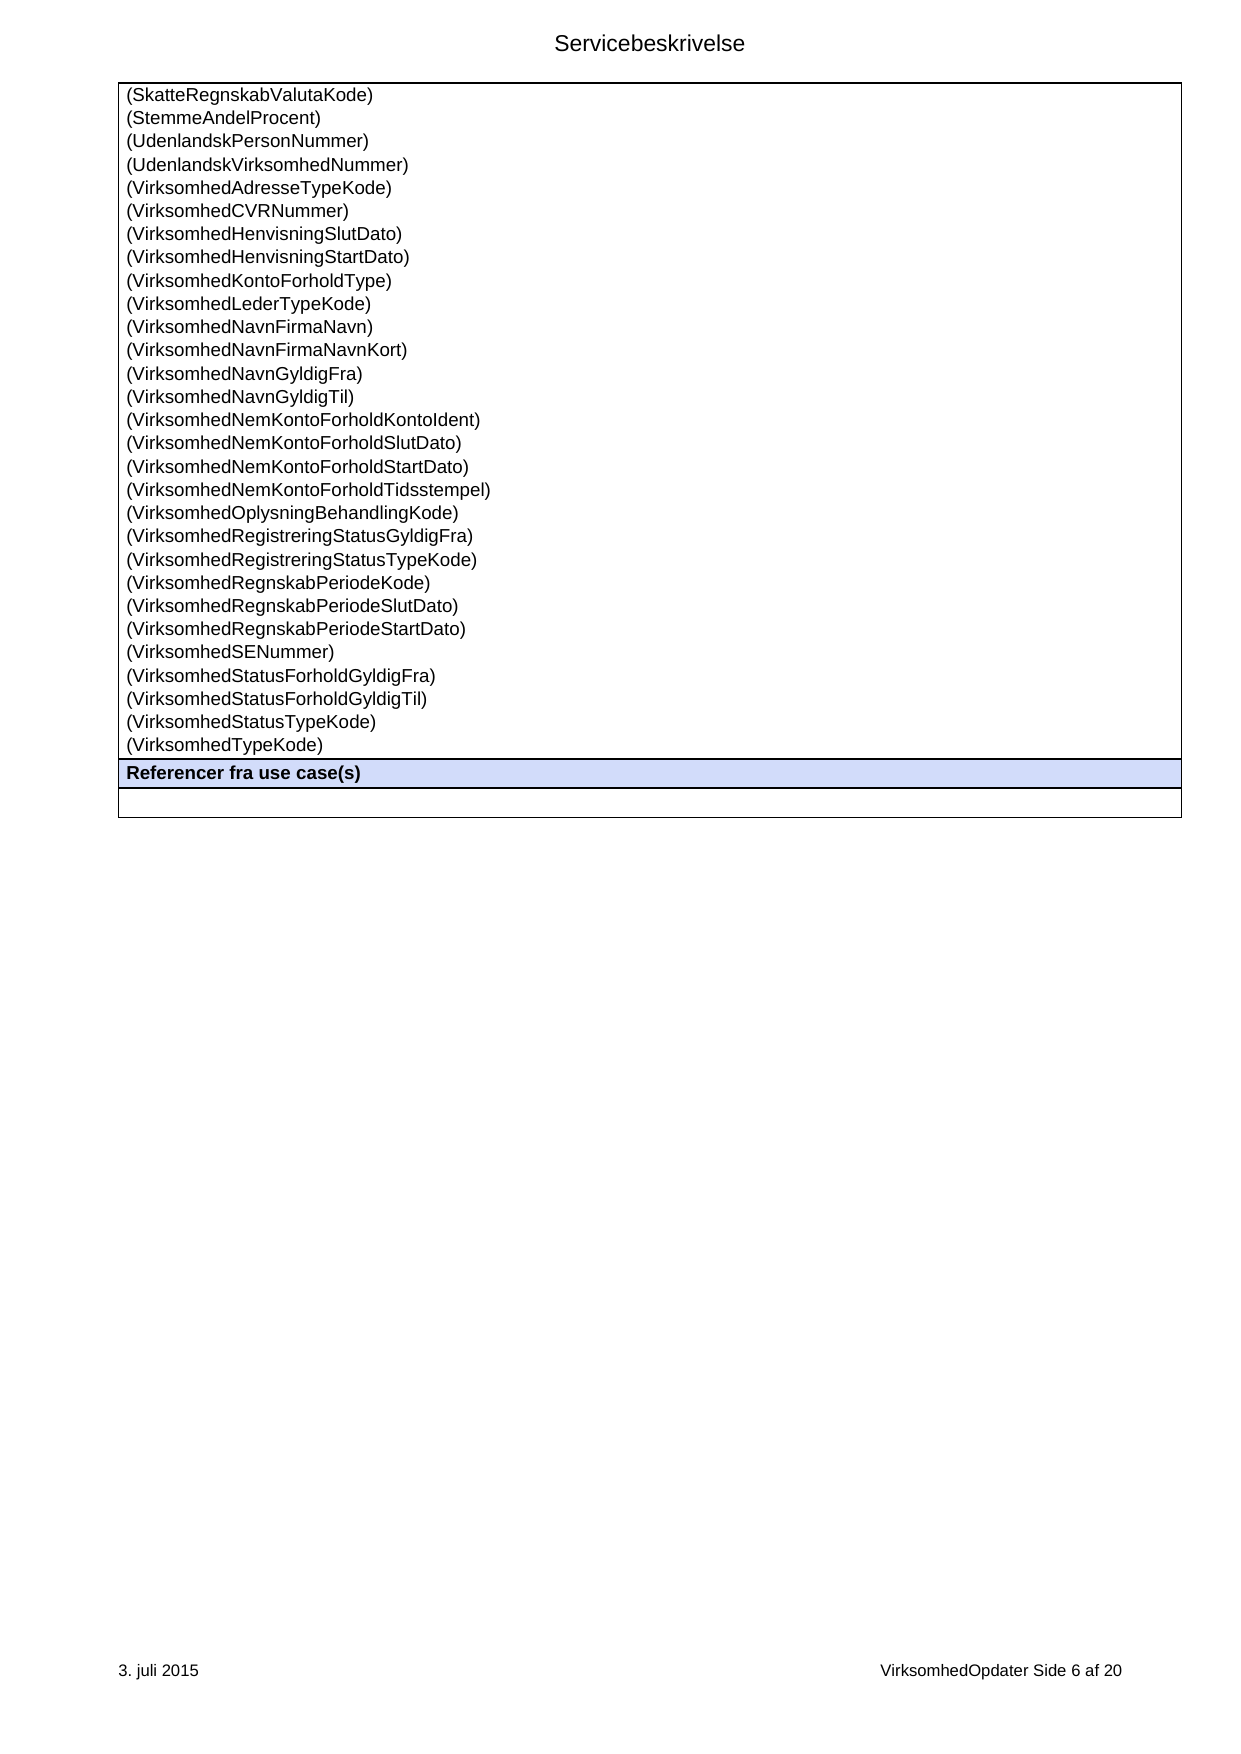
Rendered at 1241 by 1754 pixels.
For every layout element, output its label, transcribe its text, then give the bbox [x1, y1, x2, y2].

table_cell [119, 789, 1181, 817]
table_cell Referencer fra use case(s) [119, 760, 1181, 787]
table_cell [119, 84, 1181, 758]
